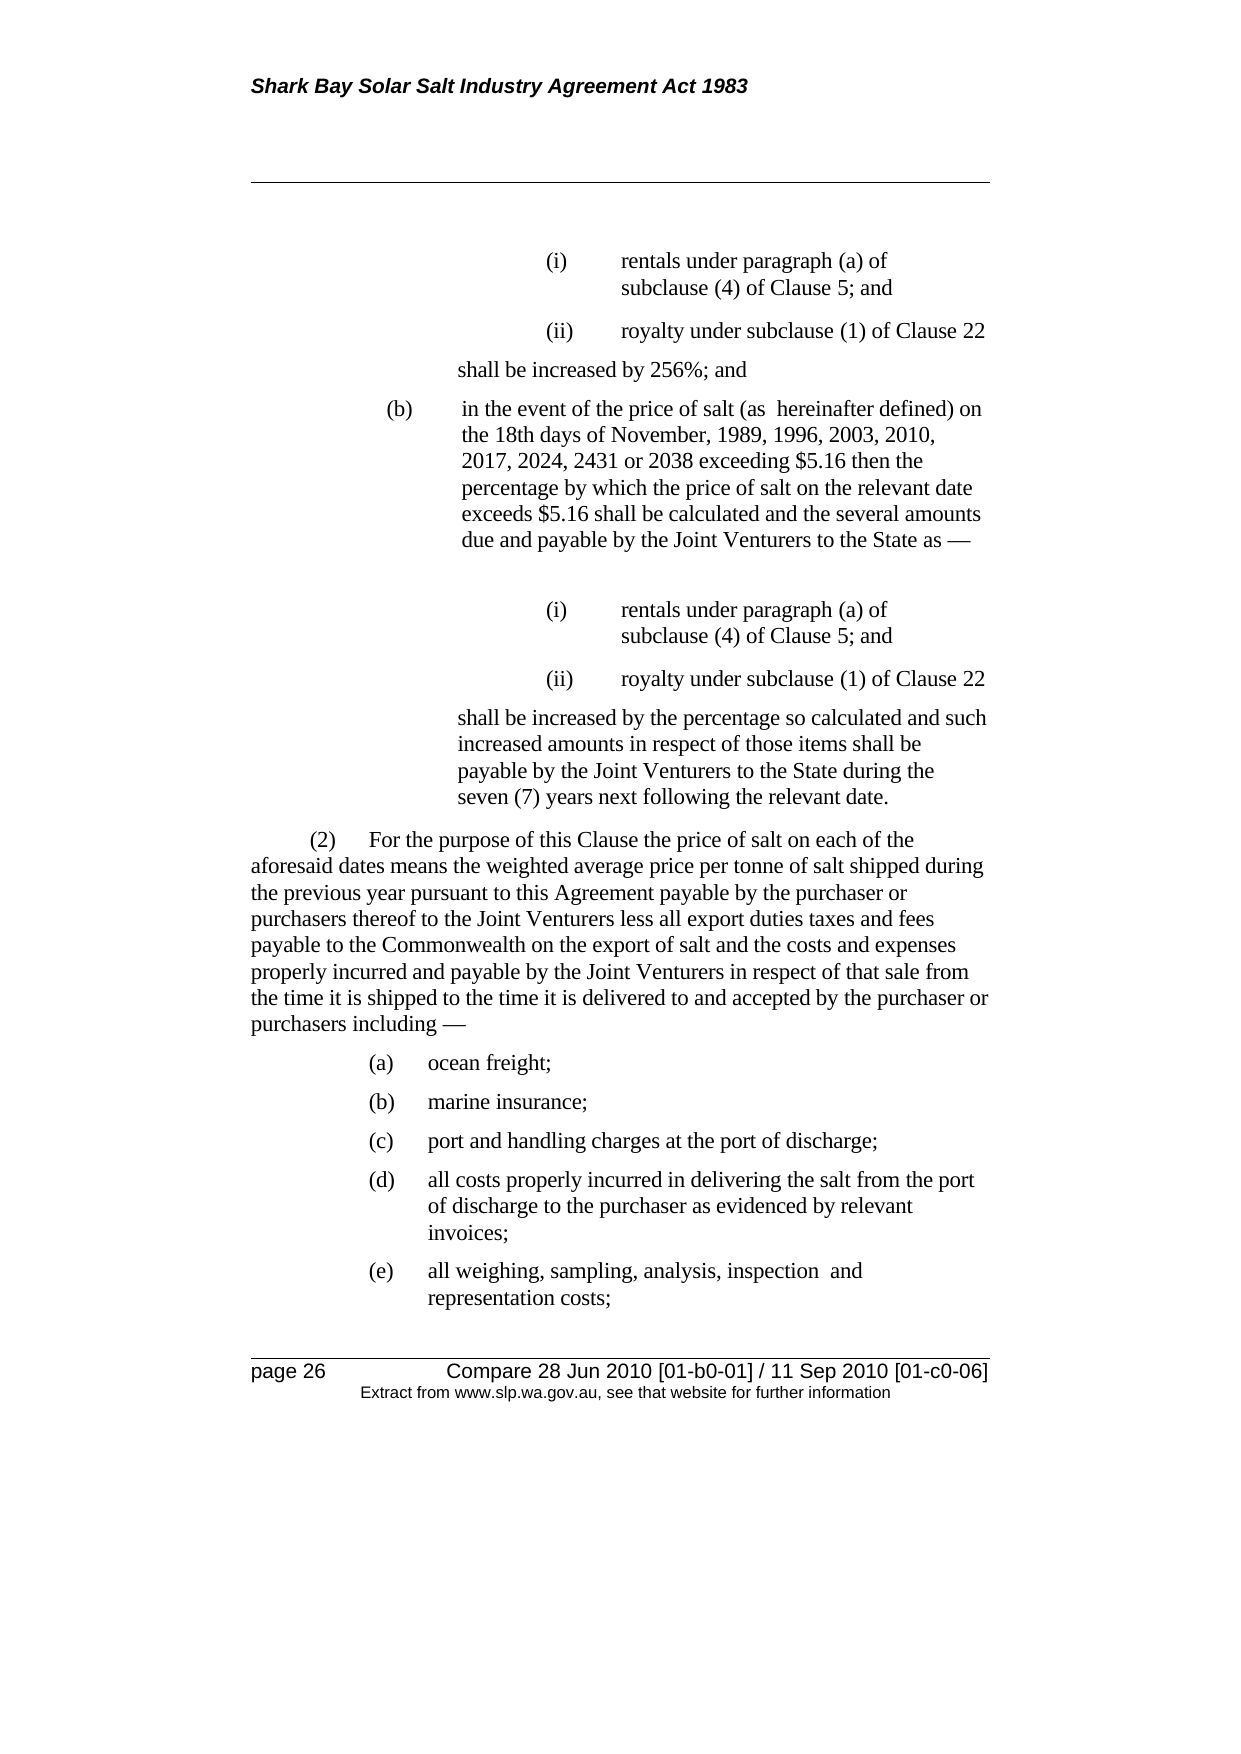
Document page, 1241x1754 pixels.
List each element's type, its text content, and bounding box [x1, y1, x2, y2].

text (d) all costs properly incurred in delivering the salt from the port of discharge to the purchaser as evidenced by relevant invoices; [369, 1166, 990, 1245]
text (e) all weighing, sampling, analysis, inspection and representation costs; [369, 1257, 990, 1310]
text (i) rentals under paragraph (a) of subclause (4) of Clause 5; and [546, 596, 990, 648]
text (b) in the event of the price of salt (as hereinafter defined) on the 18th days of November, 1989, 1996, 2003, 2010, 2017, 2024, 2431 or 2038 exceeding $5.16 then the percentage by which the price of salt on the relevant date exceeds $5.16 shall be calculated and the several amounts due and payable by the Joint Venturers to the State as — [386, 394, 990, 579]
text (a) ocean freight; [369, 1049, 990, 1076]
text shall be increased by 256%; and [457, 356, 990, 382]
text (ii) royalty under subclause (1) of Clause 22 [546, 317, 990, 343]
text (i) rentals under paragraph (a) of subclause (4) of Clause 5; and [546, 247, 990, 300]
text shall be increased by the percentage so calculated and such increased amounts in respect of those items shall be payable by the Joint Venturers to the State during the seven (7) years next following the relevant date. [457, 704, 990, 809]
text (2) For the purpose of this Clause the price of salt on each of the aforesaid dates means the weighted average price per tonne of salt shipped during the previous year pursuant to this Agreement payable by the purchaser or purchasers thereof to the Joint Venturers less all export duties taxes and fees payable to the Commonwealth on the export of salt and the costs and expenses properly incurred and payable by the Joint Venturers in respect of that sale from the time it is shipped to the time it is delivered to and accepted by the purchaser or purchasers including — [251, 826, 990, 1037]
text (c) port and handling charges at the port of discharge; [369, 1127, 990, 1153]
text (ii) royalty under subclause (1) of Clause 22 [546, 665, 990, 691]
text (b) marine insurance; [369, 1088, 990, 1114]
